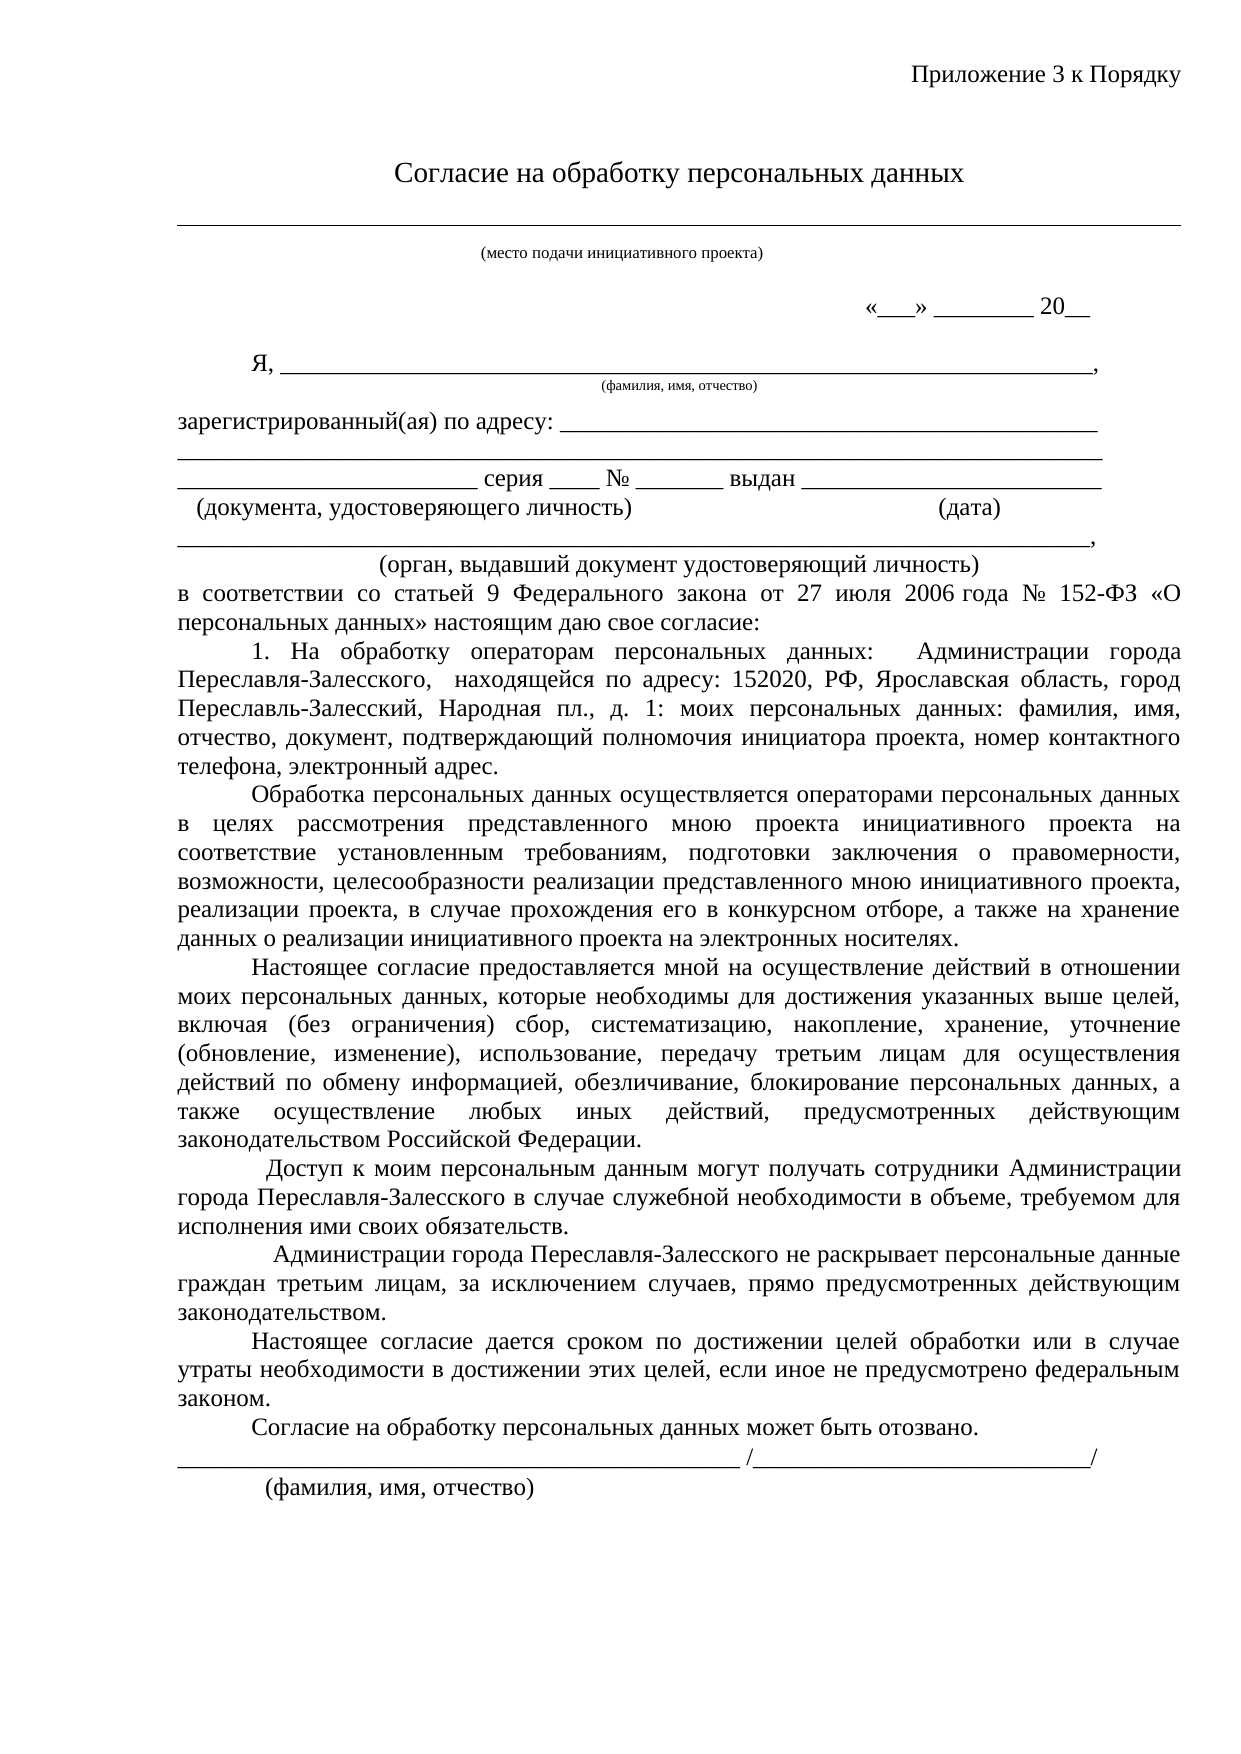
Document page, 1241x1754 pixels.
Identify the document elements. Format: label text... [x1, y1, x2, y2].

text «___» ________ 20__ [177, 291, 1181, 319]
text Настоящее согласие предоставляется мной на осуществление действий в отношении моих персональных данных, которые необходимы для достижения указанных выше целей, включая (без ограничения) сбор, систематизацию, накопление, хранение, уточнение (обновление, изменение), использование, передачу третьим лицам для осуществления действий по обмену информацией, обезличивание, блокирование персональных данных, а также осуществление любых иных действий, предусмотренных действующим законодательством Российской Федерации. [177, 952, 1181, 1153]
text Согласие на обработку персональных данных может быть отозвано. [177, 1412, 1181, 1441]
text (орган, выдавший документ удостоверяющий личность) [177, 549, 1181, 578]
text __________________________________________________________________________ [177, 434, 1181, 463]
text ________________________ серия ____ № _______ выдан ________________________ [177, 463, 1181, 492]
text 1. На обработку операторам персональных данных: Администрации города Переславля-Залесского, находящейся по адресу: 152020, РФ, Ярославская область, город Переславль-Залесский, Народная пл., д. 1: моих персональных данных: фамилия, имя, отчество, документ, подтверждающий полномочия инициатора проекта, номер контактного телефона, электронный адрес. [177, 636, 1181, 779]
text Приложение 3 к Порядку [177, 59, 1181, 88]
text (место подачи инициативного проекта) [177, 226, 1181, 262]
text (документа, удостоверяющего личность) (дата) [177, 492, 1181, 521]
text (фамилия, имя, отчество) [177, 1472, 1181, 1501]
text зарегистрированный(ая) по адресу: ___________________________________________ [177, 406, 1181, 434]
text Я, _________________________________________________________________, [177, 348, 1181, 377]
text _____________________________________________ /___________________________/ [177, 1442, 1181, 1471]
text Доступ к моим персональным данным могут получать сотрудники Администрации города Переславля-Залесского в случае служебной необходимости в объеме, требуемом для исполнения ими своих обязательств. [177, 1153, 1181, 1239]
text Администрации города Переславля-Залесского не раскрывает персональные данные граждан третьим лицам, за исключением случаев, прямо предусмотренных действующим законодательством. [177, 1239, 1181, 1326]
text (фамилия, имя, отчество) [177, 377, 1181, 406]
text _________________________________________________________________________, [177, 521, 1181, 549]
text в соответствии со статьей 9 Федерального закона от 27 июля 2006 года № 152-ФЗ «О персональных данных» настоящим даю свое согласие: [177, 578, 1181, 636]
text Обработка персональных данных осуществляется операторами персональных данных в целях рассмотрения представленного мною проекта инициативного проекта на соответствие установленным требованиям, подготовки заключения о правомерности, возможности, целесообразности реализации представленного мною инициативного проекта, реализации проекта, в случае прохождения его в конкурсном отборе, а также на хранение данных о реализации инициативного проекта на электронных носителях. [177, 779, 1181, 952]
text Согласие на обработку персональных данных [177, 155, 1181, 188]
text Настоящее согласие дается сроком по достижении целей обработки или в случае утраты необходимости в достижении этих целей, если иное не предусмотрено федеральным законом. [177, 1326, 1181, 1412]
